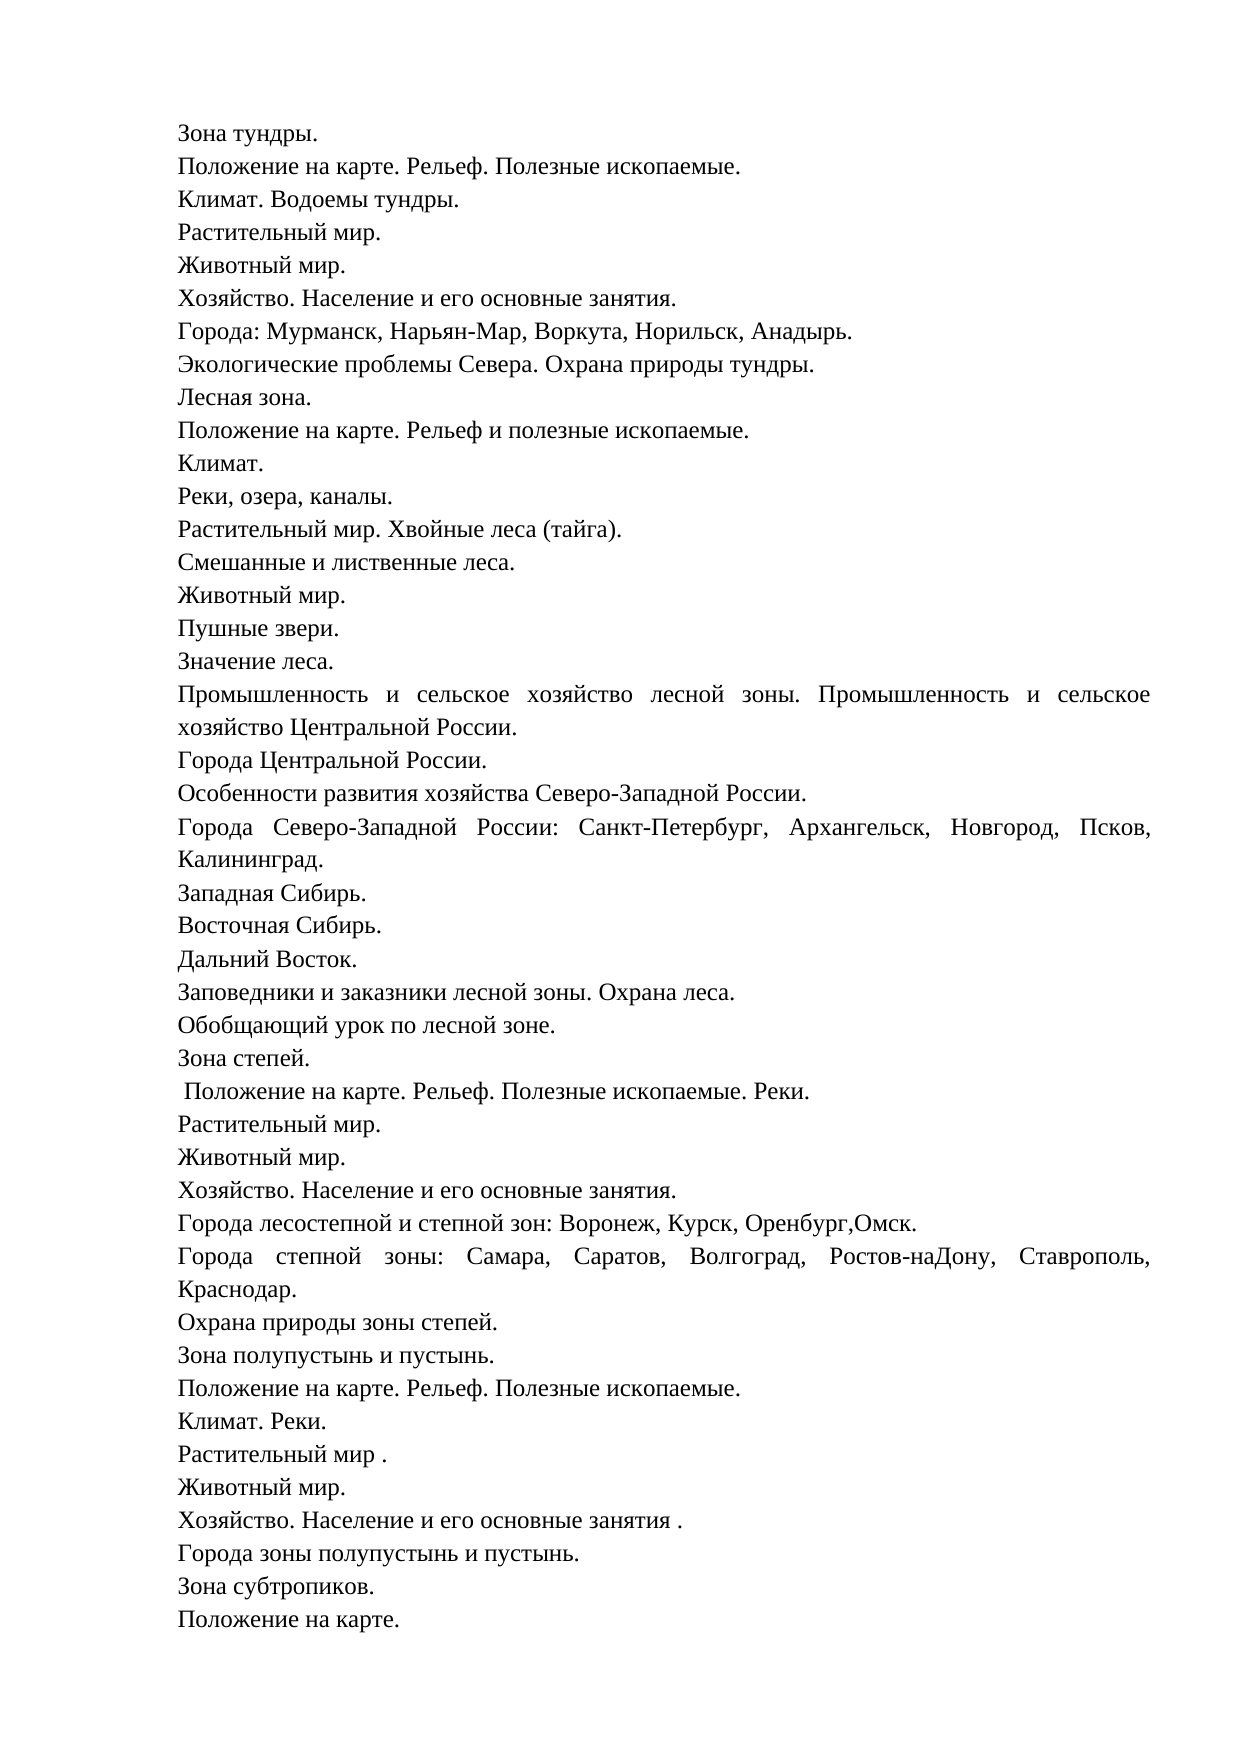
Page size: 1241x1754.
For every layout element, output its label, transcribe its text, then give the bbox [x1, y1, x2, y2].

text Растительный мир. Хвойные леса (тайга). [177, 514, 1152, 543]
text Лесная зона. [177, 382, 1152, 411]
text Положение на карте. [177, 1604, 1152, 1633]
text Зона субтропиков. [177, 1571, 1152, 1600]
text Животный мир. [177, 250, 1152, 279]
text Промышленность и сельское хозяйство лесной зоны. Промышленность и сельское хозяйство Центральной России. [177, 679, 1152, 741]
text Охрана природы зоны степей. [177, 1307, 1152, 1336]
text Заповедники и заказники лесной зоны. Охрана леса. [177, 977, 1152, 1005]
text Растительный мир. [177, 217, 1152, 246]
text Хозяйство. Население и его основные занятия . [177, 1505, 1152, 1534]
text Животный мир. [177, 580, 1152, 609]
text Восточная Сибирь. [177, 911, 1152, 939]
text Хозяйство. Население и его основные занятия. [177, 1175, 1152, 1203]
text Зона тундры. [177, 118, 1152, 147]
text Реки, озера, каналы. [177, 481, 1152, 510]
text Пушные звери. [177, 613, 1152, 642]
text Города Центральной России. [177, 746, 1152, 774]
text Положение на карте. Рельеф. Полезные ископаемые. [177, 151, 1152, 180]
text Города степной зоны: Самара, Саратов, Волгоград, Ростов-наДону, Ставрополь, Краснодар. [177, 1241, 1152, 1303]
text Смешанные и лиственные леса. [177, 547, 1152, 576]
text Климат. [177, 448, 1152, 477]
text Растительный мир. [177, 1109, 1152, 1137]
text Значение леса. [177, 646, 1152, 675]
text Климат. Реки. [177, 1406, 1152, 1435]
text Растительный мир . [177, 1439, 1152, 1468]
text Зона полупустынь и пустынь. [177, 1340, 1152, 1369]
text Положение на карте. Рельеф. Полезные ископаемые. Реки. [177, 1076, 1152, 1104]
text Обобщающий урок по лесной зоне. [177, 1010, 1152, 1038]
text Зона степей. [177, 1043, 1152, 1071]
text Особенности развития хозяйства Северо-Западной России. [177, 778, 1152, 807]
text Экологические проблемы Севера. Охрана природы тундры. [177, 349, 1152, 378]
text Дальний Восток. [177, 944, 1152, 972]
text Города Северо-Западной России: Санкт-Петербург, Архангельск, Новгород, Псков, Калининград. [177, 812, 1152, 873]
text Хозяйство. Население и его основные занятия. [177, 283, 1152, 312]
text Города зоны полупустынь и пустынь. [177, 1538, 1152, 1567]
text Города лесостепной и степной зон: Воронеж, Курск, Оренбург,Омск. [177, 1208, 1152, 1237]
text Города: Мурманск, Нарьян-Мар, Воркута, Норильск, Анадырь. [177, 316, 1152, 345]
text Положение на карте. Рельеф. Полезные ископаемые. [177, 1373, 1152, 1402]
text Положение на карте. Рельеф и полезные ископаемые. [177, 415, 1152, 444]
text Животный мир. [177, 1472, 1152, 1501]
text Западная Сибирь. [177, 878, 1152, 906]
text Климат. Водоемы тундры. [177, 184, 1152, 213]
text Животный мир. [177, 1142, 1152, 1171]
